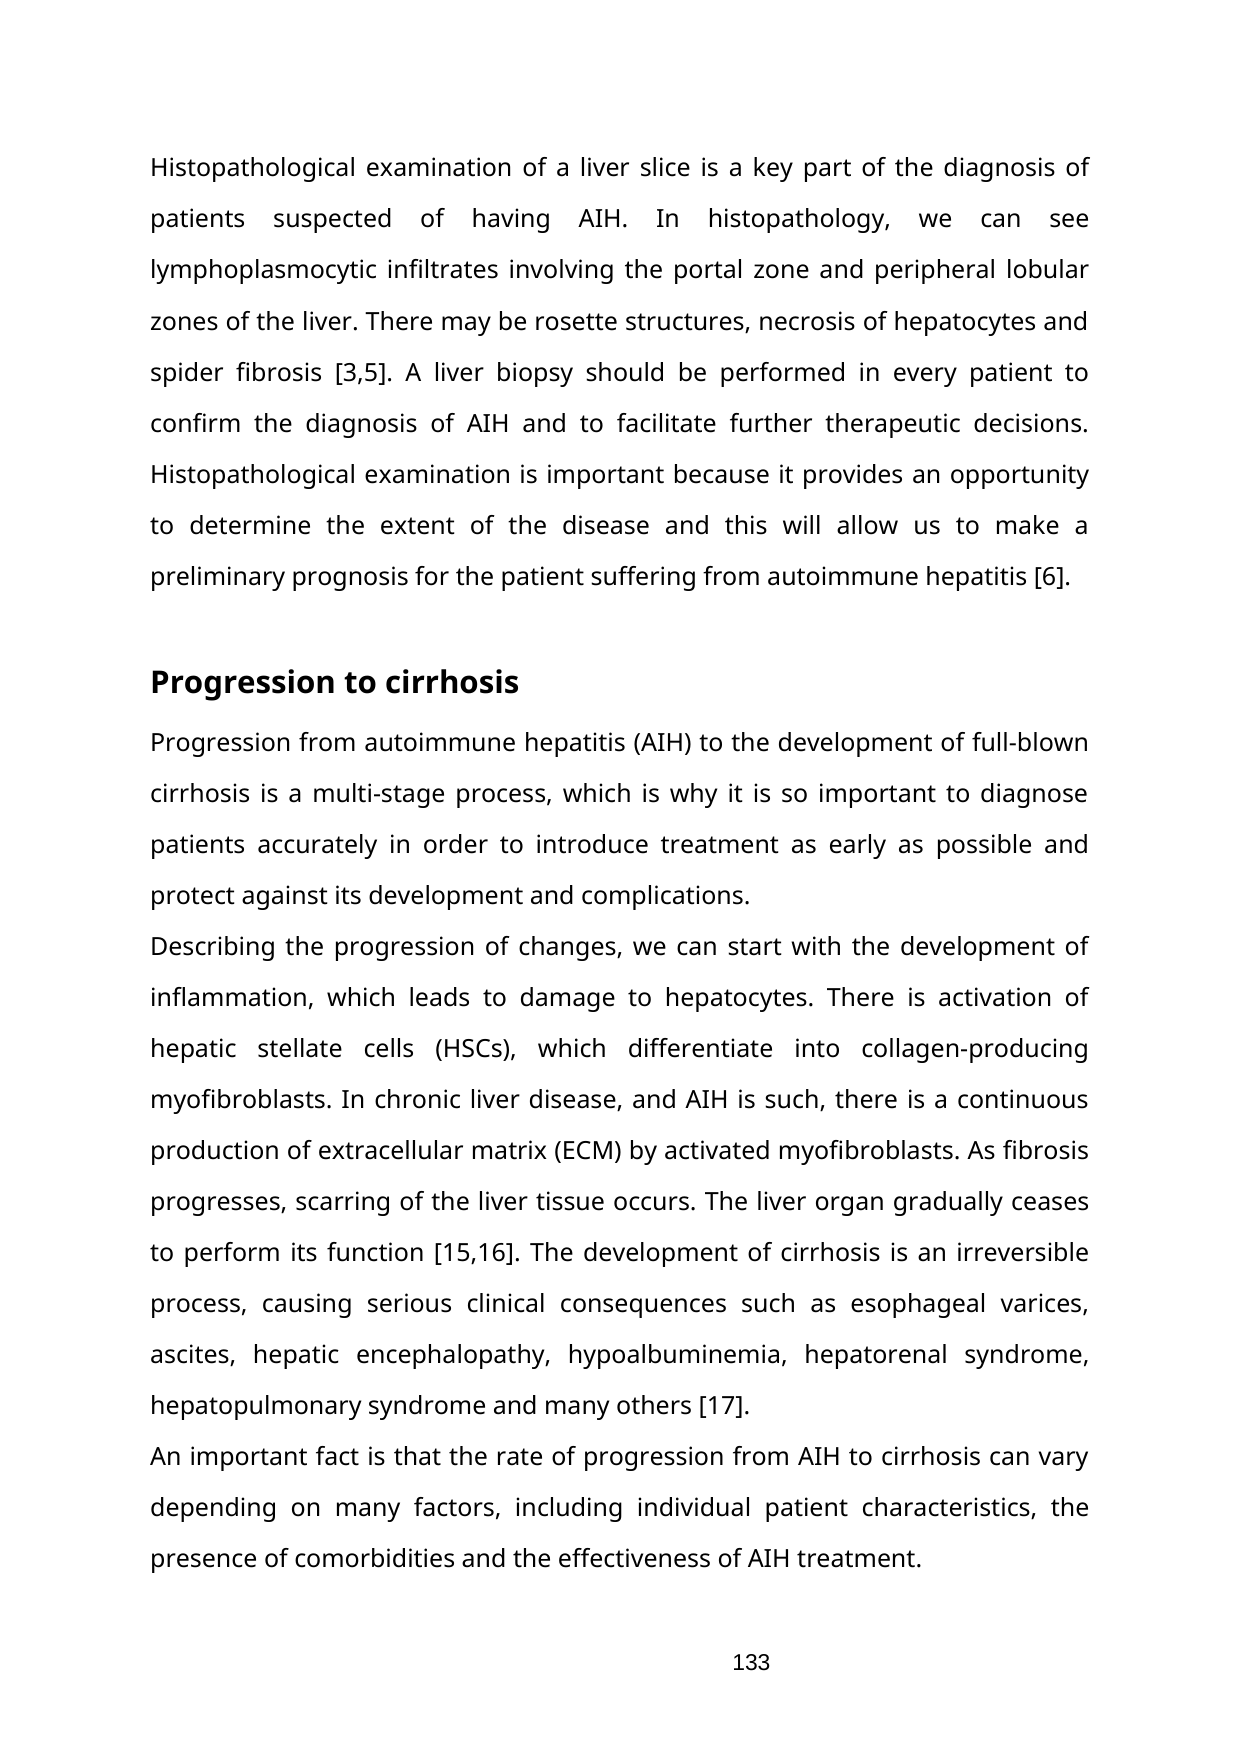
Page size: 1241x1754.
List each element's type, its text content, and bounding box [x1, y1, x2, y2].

text Histopathological examination of a liver slice is a key part of the diagnosis of patients suspected of having AIH. In histopathology, we can see lymphoplasmocytic infiltrates involving the portal zone and peripheral lobular zones of the liver. There may be rosette structures, necrosis of hepatocytes and spider fibrosis [3,5]. A liver biopsy should be performed in every patient to confirm the diagnosis of AIH and to facilitate further therapeutic decisions. Histopathological examination is important because it provides an opportunity to determine the extent of the disease and this will allow us to make a preliminary prognosis for the patient suffering from autoimmune hepatitis [6]. [150, 150, 1090, 592]
text An important fact is that the rate of progression from AIH to cirrhosis can vary depending on many factors, including individual patient characteristics, the presence of comorbidities and the effectiveness of AIH treatment. [150, 1439, 1090, 1575]
text Progression to cirrhosis [150, 660, 1090, 703]
text Describing the progression of changes, we can start with the development of inflammation, which leads to damage to hepatocytes. There is activation of hepatic stellate cells (HSCs), which differentiate into collagen-producing myofibroblasts. In chronic liver disease, and AIH is such, there is a continuous production of extracellular matrix (ECM) by activated myofibroblasts. As fibrosis progresses, scarring of the liver tissue occurs. The liver organ gradually ceases to perform its function [15,16]. The development of cirrhosis is an irreversible process, causing serious clinical consequences such as esophageal varices, ascites, hepatic encephalopathy, hypoalbuminemia, hepatorenal syndrome, hepatopulmonary syndrome and many others [17]. [150, 928, 1090, 1422]
text Progression from autoimmune hepatitis (AIH) to the development of full-blown cirrhosis is a multi-stage process, which is why it is so important to diagnose patients accurately in order to introduce treatment as early as possible and protect against its development and complications. [150, 724, 1090, 911]
